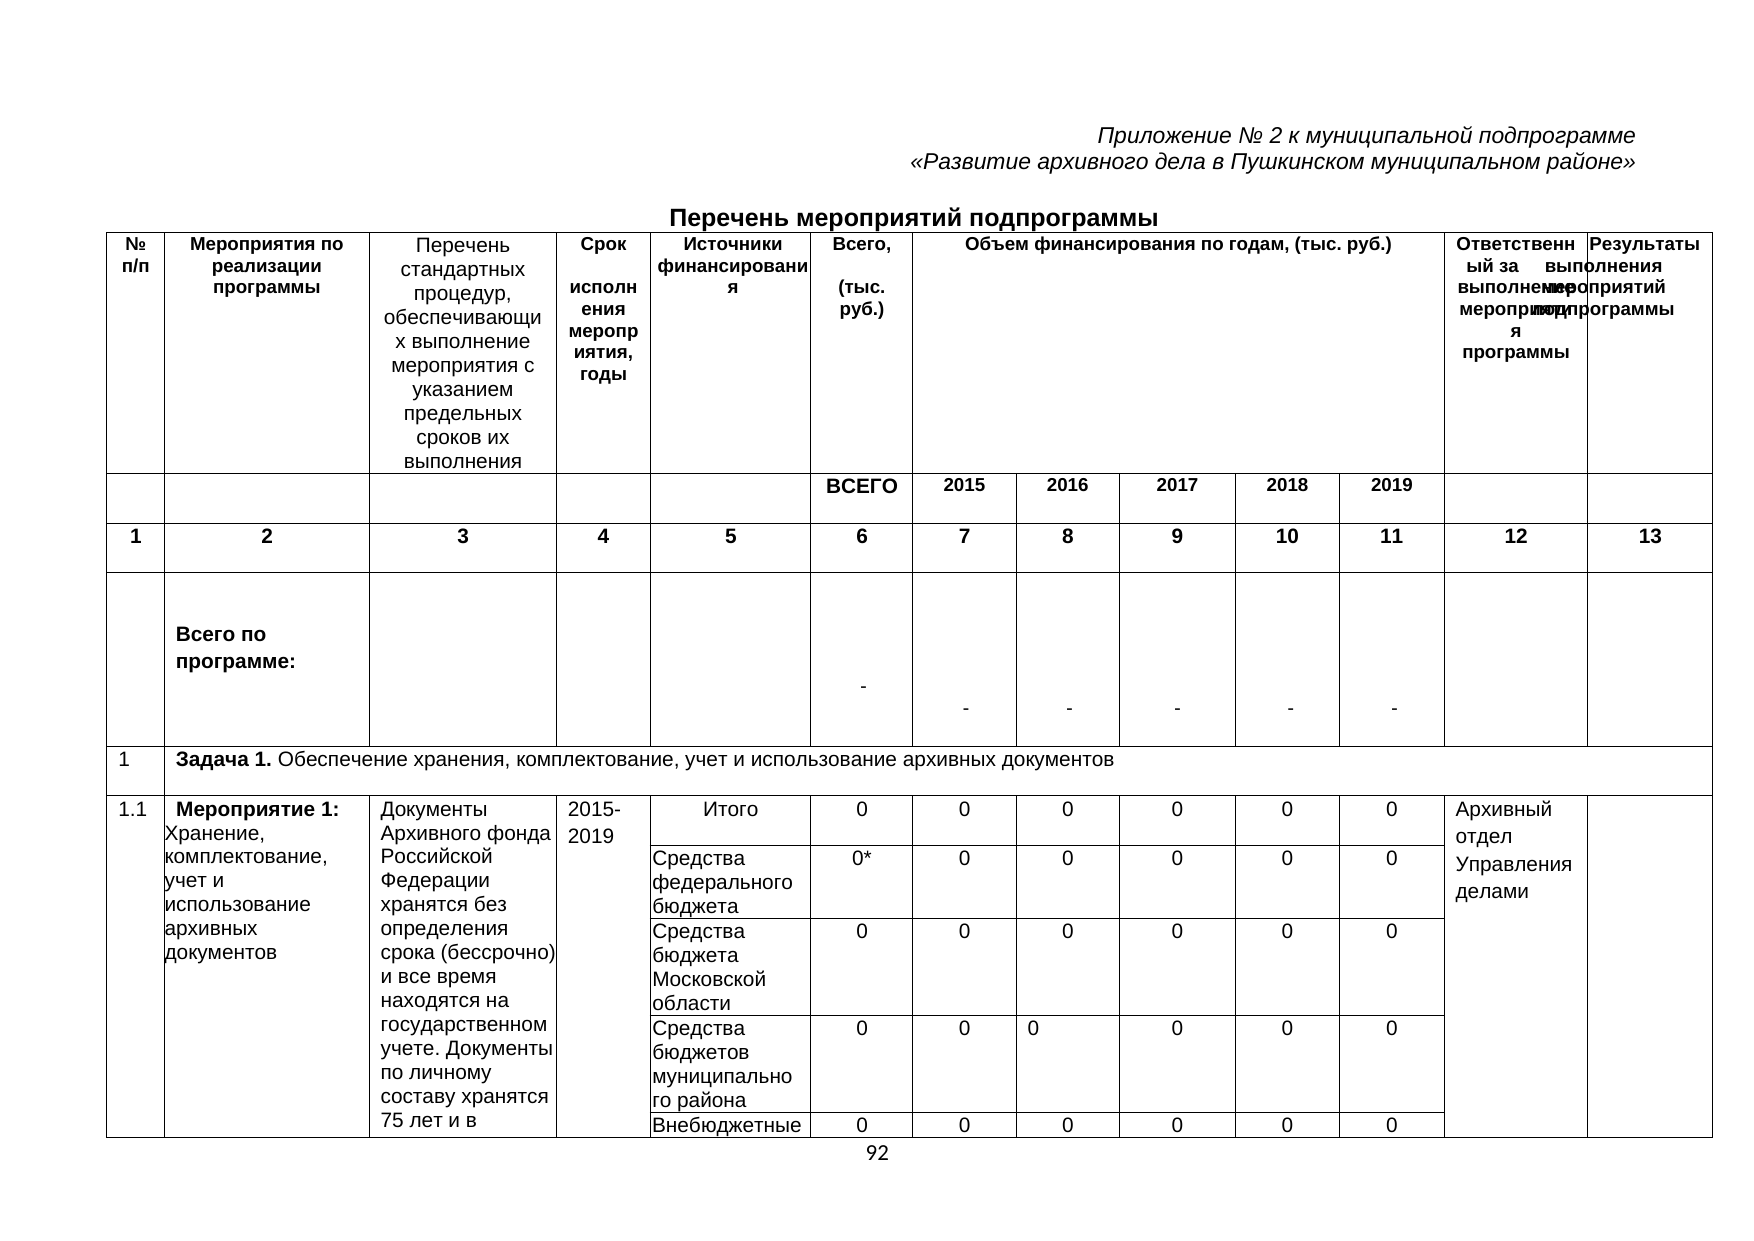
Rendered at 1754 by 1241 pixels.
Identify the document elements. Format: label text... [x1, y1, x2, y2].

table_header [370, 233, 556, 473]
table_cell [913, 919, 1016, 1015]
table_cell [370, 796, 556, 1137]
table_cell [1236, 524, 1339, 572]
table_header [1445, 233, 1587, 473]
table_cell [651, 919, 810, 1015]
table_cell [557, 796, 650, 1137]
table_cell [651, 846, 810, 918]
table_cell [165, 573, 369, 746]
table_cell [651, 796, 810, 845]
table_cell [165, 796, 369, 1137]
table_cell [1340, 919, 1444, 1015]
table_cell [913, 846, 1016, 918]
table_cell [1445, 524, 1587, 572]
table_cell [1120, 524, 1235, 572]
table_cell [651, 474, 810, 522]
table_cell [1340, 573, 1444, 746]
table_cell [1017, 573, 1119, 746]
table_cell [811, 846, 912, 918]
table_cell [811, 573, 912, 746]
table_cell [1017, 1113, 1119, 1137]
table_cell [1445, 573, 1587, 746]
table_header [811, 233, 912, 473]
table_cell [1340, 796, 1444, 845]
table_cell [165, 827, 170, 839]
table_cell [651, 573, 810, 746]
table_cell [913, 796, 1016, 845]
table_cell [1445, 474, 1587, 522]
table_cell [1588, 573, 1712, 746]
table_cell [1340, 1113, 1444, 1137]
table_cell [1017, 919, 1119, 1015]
text Перечень мероприятий подпрограммы [118, 203, 1636, 232]
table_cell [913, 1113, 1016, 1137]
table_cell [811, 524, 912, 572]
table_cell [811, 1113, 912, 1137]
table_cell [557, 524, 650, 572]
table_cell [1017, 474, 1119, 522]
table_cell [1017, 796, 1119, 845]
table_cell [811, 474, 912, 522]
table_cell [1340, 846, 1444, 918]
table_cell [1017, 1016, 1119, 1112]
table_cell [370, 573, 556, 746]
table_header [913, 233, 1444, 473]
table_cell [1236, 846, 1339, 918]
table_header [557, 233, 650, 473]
text Приложение № 2 к муниципальной подпрограмме [517, 122, 1636, 148]
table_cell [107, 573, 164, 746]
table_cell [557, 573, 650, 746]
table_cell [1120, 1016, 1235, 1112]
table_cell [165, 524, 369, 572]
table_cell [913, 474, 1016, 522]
text «Развитие архивного дела в Пушкинском муниципальном районе» [517, 148, 1636, 175]
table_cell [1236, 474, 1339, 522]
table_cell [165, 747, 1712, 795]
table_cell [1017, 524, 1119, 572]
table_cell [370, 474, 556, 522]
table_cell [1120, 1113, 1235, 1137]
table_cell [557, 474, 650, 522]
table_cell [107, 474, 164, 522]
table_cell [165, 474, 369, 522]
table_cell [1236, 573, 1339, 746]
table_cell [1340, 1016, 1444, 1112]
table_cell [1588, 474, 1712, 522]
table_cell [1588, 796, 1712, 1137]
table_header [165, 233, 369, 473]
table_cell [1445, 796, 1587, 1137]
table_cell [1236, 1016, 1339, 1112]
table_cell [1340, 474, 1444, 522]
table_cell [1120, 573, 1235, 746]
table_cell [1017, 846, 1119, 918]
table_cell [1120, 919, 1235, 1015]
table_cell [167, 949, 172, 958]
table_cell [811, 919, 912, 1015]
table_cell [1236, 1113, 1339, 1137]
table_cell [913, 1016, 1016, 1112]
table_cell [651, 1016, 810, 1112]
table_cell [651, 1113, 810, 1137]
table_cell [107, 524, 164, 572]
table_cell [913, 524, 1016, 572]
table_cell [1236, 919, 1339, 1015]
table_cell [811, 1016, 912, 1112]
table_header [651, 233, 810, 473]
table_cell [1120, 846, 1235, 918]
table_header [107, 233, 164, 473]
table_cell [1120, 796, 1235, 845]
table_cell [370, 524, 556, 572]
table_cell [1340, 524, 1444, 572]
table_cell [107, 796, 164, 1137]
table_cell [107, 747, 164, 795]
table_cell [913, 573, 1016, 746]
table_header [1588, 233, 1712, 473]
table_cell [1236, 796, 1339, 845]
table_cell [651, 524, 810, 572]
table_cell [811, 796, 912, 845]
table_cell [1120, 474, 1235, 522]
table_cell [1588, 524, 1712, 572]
